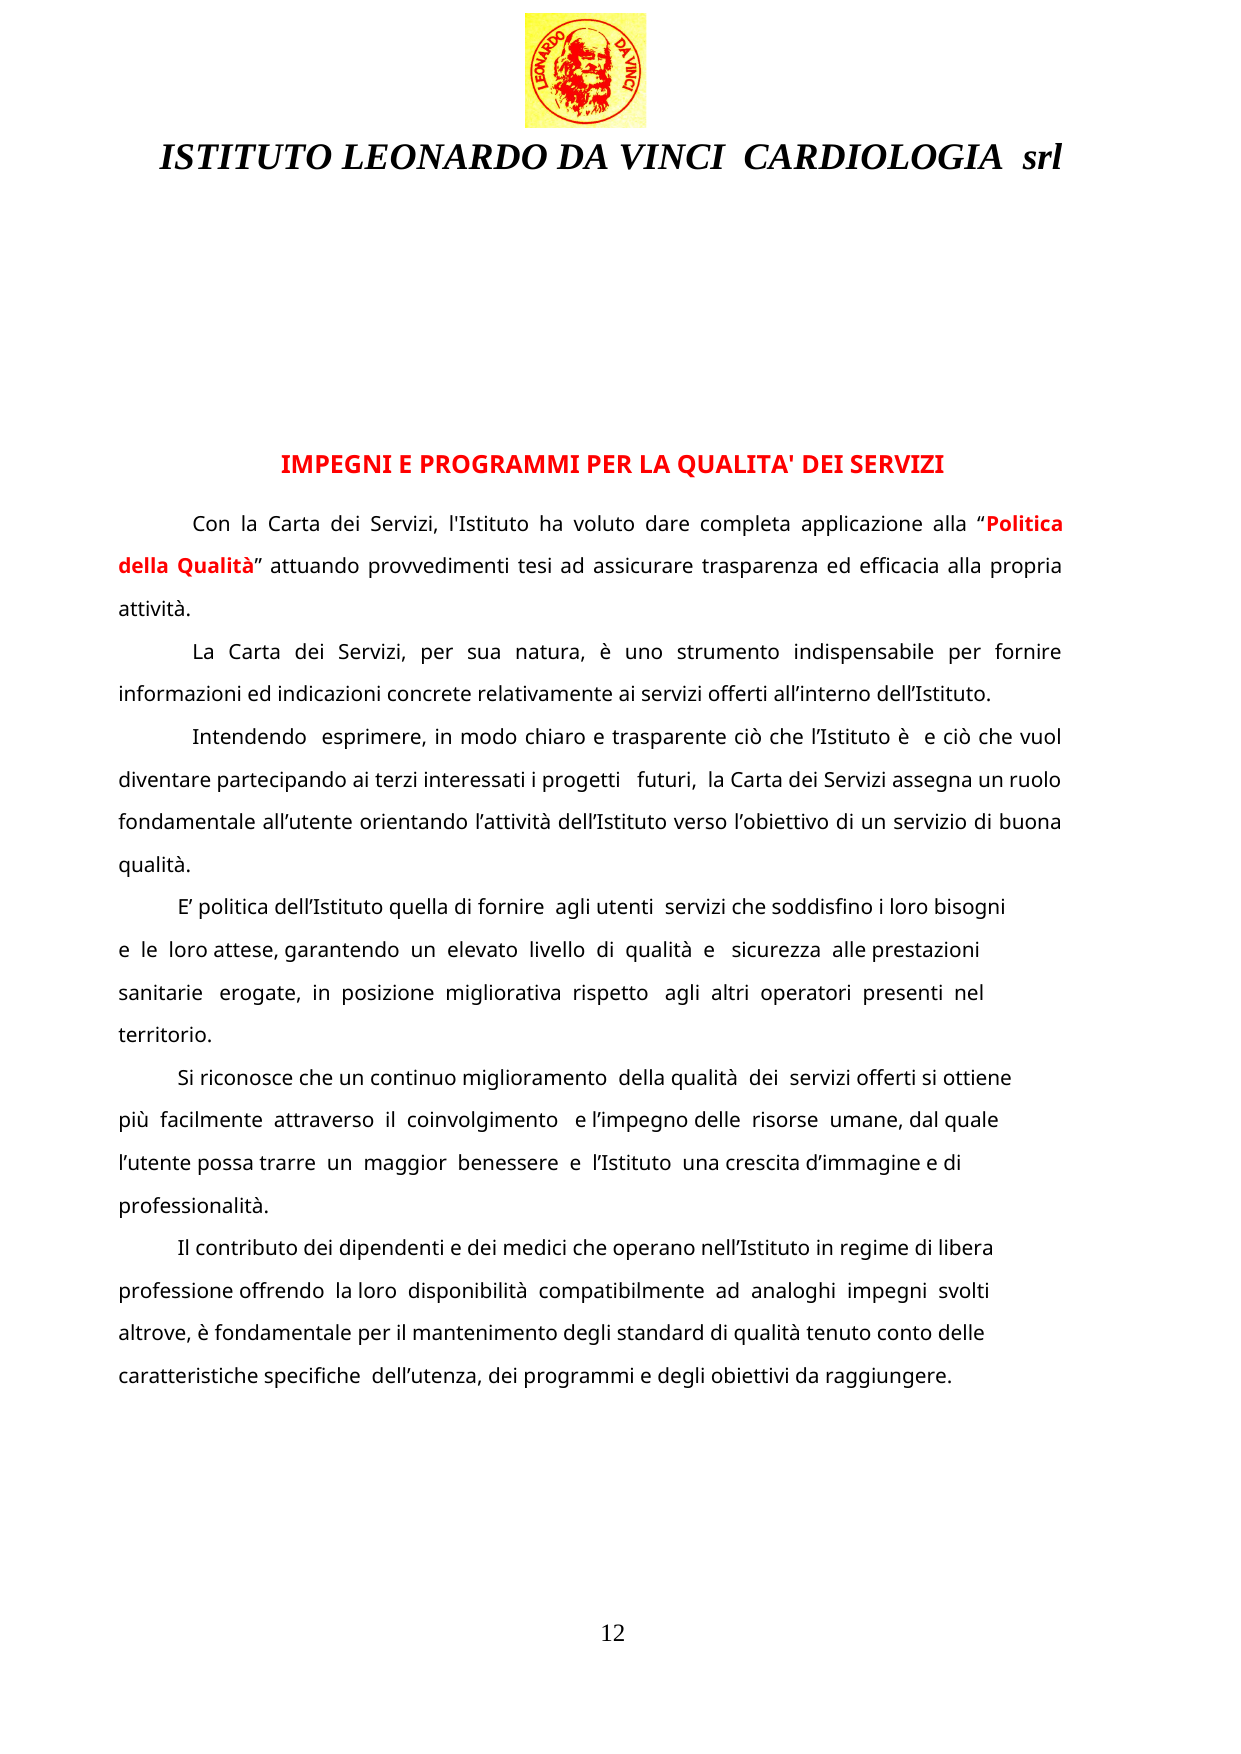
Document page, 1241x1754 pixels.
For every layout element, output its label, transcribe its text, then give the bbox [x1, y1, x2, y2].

text professione offrendo la loro disponibilità compatibilmente ad analoghi impegni svolti [118, 1276, 1093, 1304]
text La Carta dei Servizi, per sua natura, è uno strumento indispensabile per fornire informazioni ed indicazioni concrete relativamente ai servizi offerti all’interno dell’Istituto. [118, 637, 1063, 708]
text Intendendo esprimere, in modo chiaro e trasparente ciò che l’Istituto è e ciò che vuol diventare partecipando ai terzi interessati i progetti futuri, la Carta dei Servizi assegna un ruolo fondamentale all’utente orientando l’attività dell’Istituto verso l’obiettivo di un servizio di buona qualità. [118, 722, 1063, 878]
text E’ politica dell’Istituto quella di fornire agli utenti servizi che soddisfino i loro bisogni [118, 892, 1063, 921]
text altrove, è fondamentale per il mantenimento degli standard di qualità tenuto conto delle [118, 1318, 1093, 1347]
text territorio. [118, 1020, 1063, 1049]
text e le loro attese, garantendo un elevato livello di qualità e sicurezza alle prestazioni [118, 935, 1063, 963]
subtitle IMPEGNI E PROGRAMMI PER LA QUALITA' DEI SERVIZI [118, 446, 1107, 480]
text più facilmente attraverso il coinvolgimento e l’impegno delle risorse umane, dal quale [118, 1106, 1063, 1134]
text Con la Carta dei Servizi, l'Istituto ha voluto dare completa applicazione alla “Politica della Qualità” attuando provvedimenti tesi ad assicurare trasparenza ed efficacia alla propria attività. [118, 509, 1063, 623]
text sanitarie erogate, in posizione migliorativa rispetto agli altri operatori presenti nel [118, 978, 1063, 1006]
text l’utente possa trarre un maggior benessere e l’Istituto una crescita d’immagine e di [118, 1148, 1063, 1177]
text caratteristiche specifiche dell’utenza, dei programmi e degli obiettivi da raggiungere. [118, 1361, 1093, 1389]
text Si riconosce che un continuo miglioramento della qualità dei servizi offerti si ottiene [118, 1063, 1063, 1091]
picture [525, 13, 647, 128]
text professionalità. [118, 1191, 1063, 1219]
text Il contributo dei dipendenti e dei medici che operano nell’Istituto in regime di libera [118, 1233, 1093, 1262]
